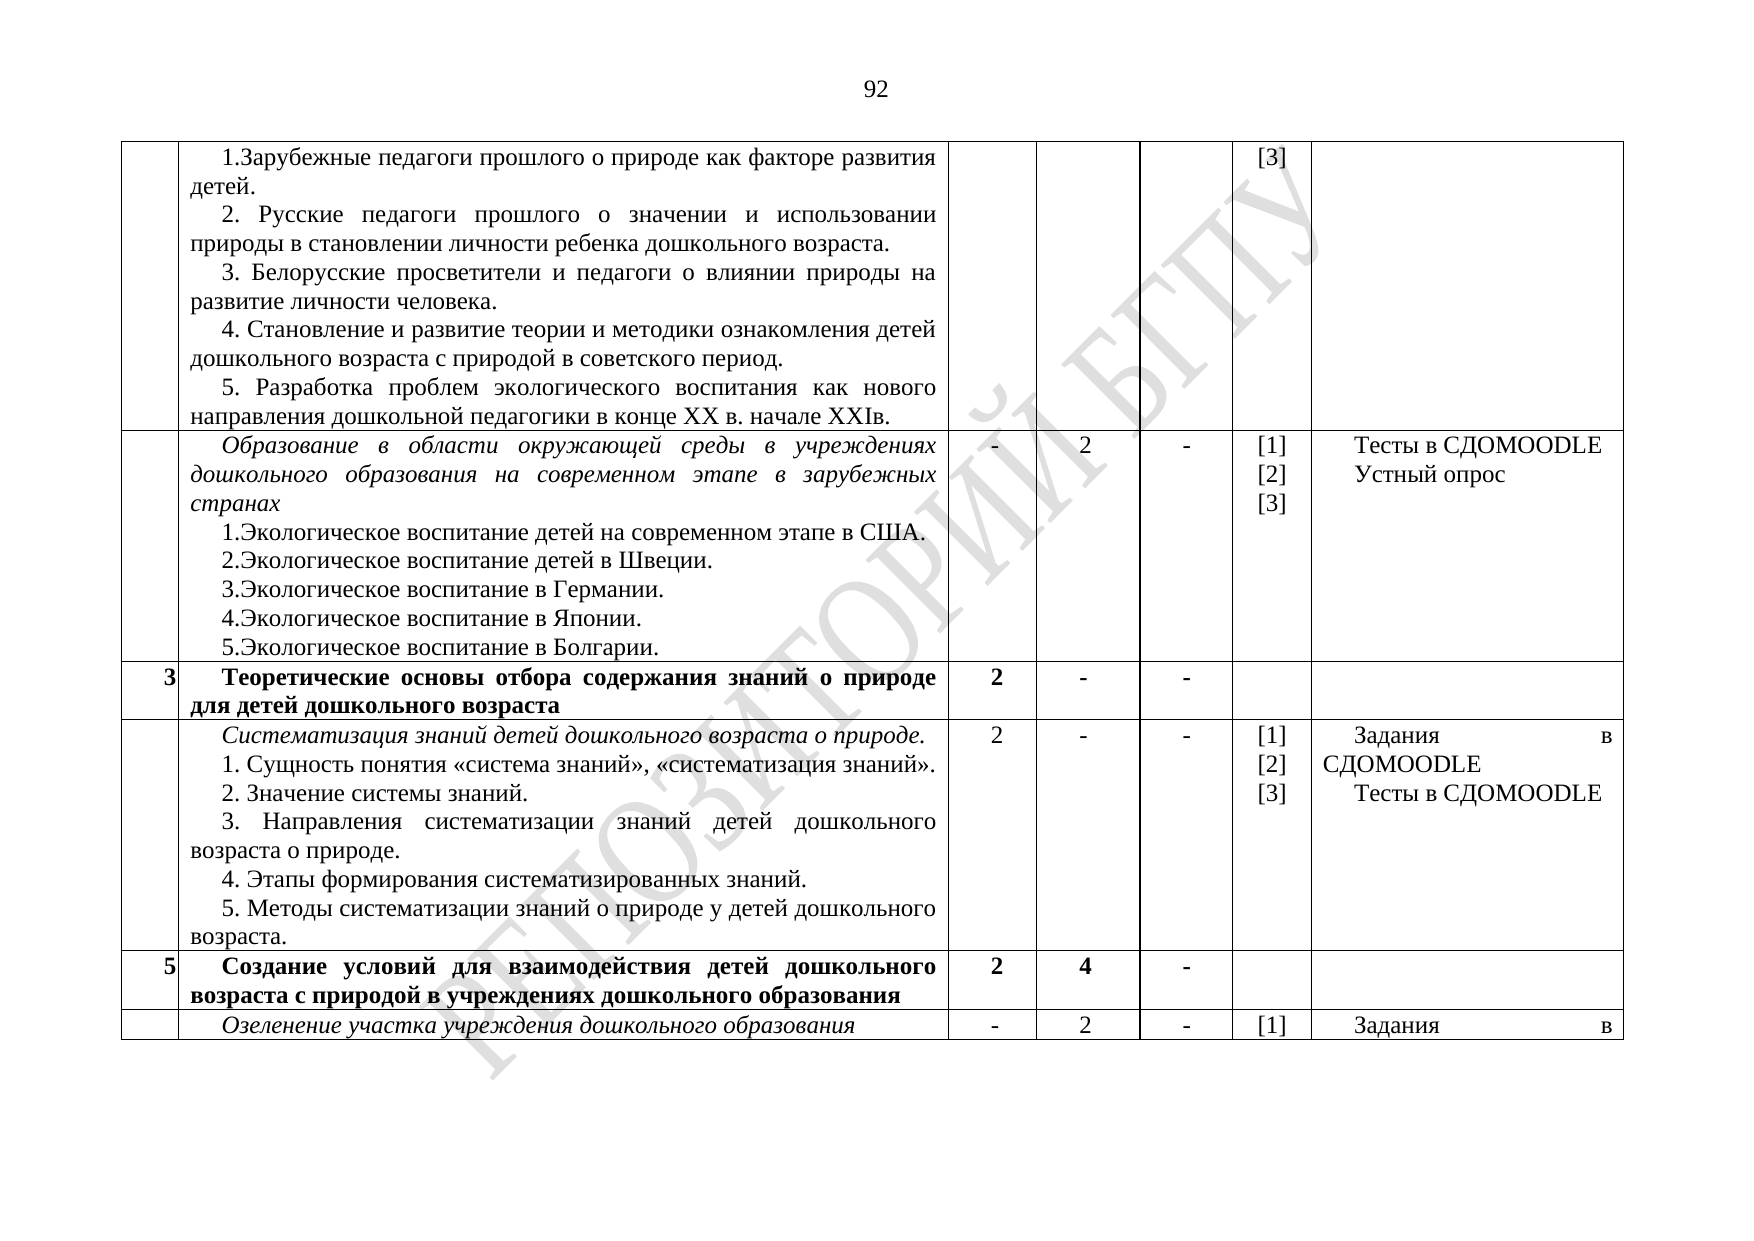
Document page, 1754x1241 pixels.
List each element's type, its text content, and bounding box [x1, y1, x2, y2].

table_cell 3 [949, 142, 1036, 429]
table_cell [1] [2] [3] [1233, 1010, 1311, 1038]
table_cell - [1141, 720, 1232, 950]
table_cell [1] [2] [3] [1233, 431, 1311, 661]
table_cell - [1141, 142, 1232, 429]
table_cell - [1141, 1010, 1232, 1038]
table_cell Тесты в СДОMOODLE Устный опрос [1312, 431, 1623, 661]
table_cell [1] [2] [3] [1233, 720, 1311, 950]
table_cell 5 [122, 951, 178, 1009]
table_cell - [949, 1010, 1036, 1038]
table_cell Задания в СДОMOODLE Тесты в СДОMOODLE [1312, 720, 1623, 950]
table_cell [1] [2] [3] [1233, 142, 1311, 429]
table_cell - [1037, 720, 1139, 950]
table_cell 2 [1037, 1010, 1139, 1038]
table_cell [1312, 951, 1623, 1009]
table_cell 2 [949, 662, 1036, 719]
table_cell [179, 1010, 948, 1038]
table_cell - [1037, 142, 1139, 429]
table_cell 2 [1037, 431, 1139, 661]
table_cell [122, 431, 178, 661]
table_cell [179, 142, 948, 429]
table_cell [1312, 662, 1623, 719]
table_cell [1312, 142, 1623, 429]
table_cell [122, 142, 178, 429]
table_cell Систематизация знаний детей дошкольного возраста о природе. 1. Сущность понятия «система знаний», «систематизация знаний». 2. Значение системы знаний. 3. Направления систематизации знаний детей дошкольного возраста о природе. 4. Этапы формирования систематизированных знаний. 5. Методы систематизации знаний о природе у детей дошкольного возраста. [179, 720, 948, 950]
table_cell - [949, 431, 1036, 661]
table_cell 2 [949, 720, 1036, 950]
table_cell - [1141, 951, 1232, 1009]
table_cell [1233, 662, 1311, 719]
table_cell Образование в области окружающей среды в учреждениях дошкольного образования на современном этапе в зарубежных странах 1.Экологическое воспитание детей на современном этапе в США. 2.Экологическое воспитание детей в Швеции. 3.Экологическое воспитание в Германии. 4.Экологическое воспитание в Японии. 5.Экологическое воспитание в Болгарии. [179, 431, 948, 661]
table_cell - [1141, 431, 1232, 661]
table_cell - [1037, 662, 1139, 719]
table_cell - [1141, 662, 1232, 719]
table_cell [1312, 1010, 1623, 1038]
table_cell [122, 1010, 178, 1038]
table_cell Теоретические основы отбора содержания знаний о природе для детей дошкольного возраста [179, 662, 948, 719]
table_cell Создание условий для взаимодействия детей дошкольного возраста с природой в учреждениях дошкольного образования [179, 951, 948, 1009]
table_cell [1233, 951, 1311, 1009]
table_cell [122, 720, 178, 950]
table_cell 4 [1037, 951, 1139, 1009]
table_cell 2 [949, 951, 1036, 1009]
table_cell 3 [122, 662, 178, 719]
